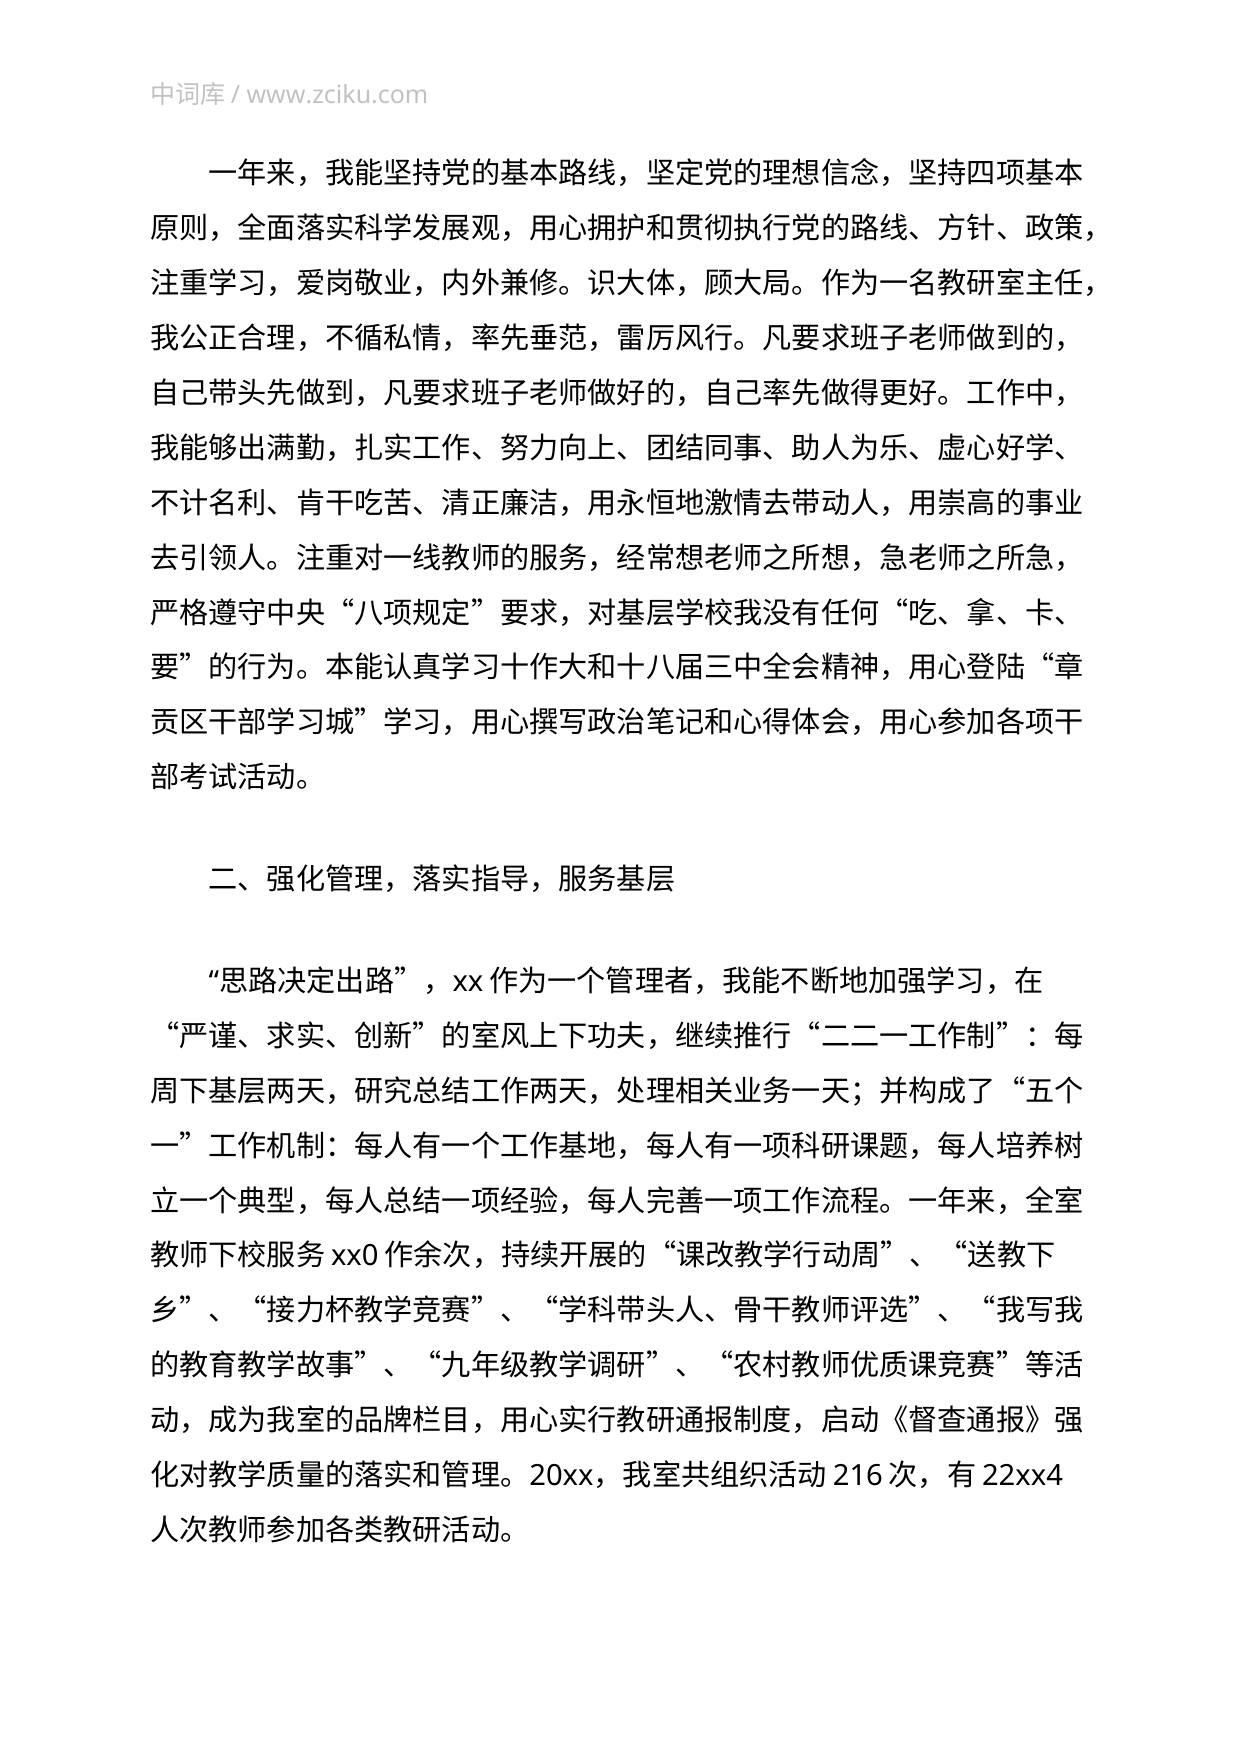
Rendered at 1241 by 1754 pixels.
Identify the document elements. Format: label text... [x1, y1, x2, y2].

text “思路决定出路”，xx作为一个管理者，我能不断地加强学习，在“严谨、求实、创新”的室风上下功夫，继续推行“二二一工作制”：每周下基层两天，研究总结工作两天，处理相关业务一天；并构成了“五个一”工作机制：每人有一个工作基地，每人有一项科研课题，每人培养树立一个典型，每人总结一项经验，每人完善一项工作流程。一年来，全室教师下校服务xx0作余次，持续开展的“课改教学行动周”、“送教下乡”、“接力杯教学竞赛”、“学科带头人、骨干教师评选”、“我写我的教育教学故事”、“九年级教学调研”、“农村教师优质课竞赛”等活动，成为我室的品牌栏目，用心实行教研通报制度，启动《督查通报》强化对教学质量的落实和管理。20xx，我室共组织活动216次，有22xx4人次教师参加各类教研活动。 [150, 957, 1090, 1549]
text 二、强化管理，落实指导，服务基层 [150, 856, 1090, 898]
text 一年来，我能坚持党的基本路线，坚定党的理想信念，坚持四项基本原则，全面落实科学发展观，用心拥护和贯彻执行党的路线、方针、政策，注重学习，爱岗敬业，内外兼修。识大体，顾大局。作为一名教研室主任，我公正合理，不循私情，率先垂范，雷厉风行。凡要求班子老师做到的，自己带头先做到，凡要求班子老师做好的，自己率先做得更好。工作中，我能够出满勤，扎实工作、努力向上、团结同事、助人为乐、虚心好学、不计名利、肯干吃苦、清正廉洁，用永恒地激情去带动人，用崇高的事业去引领人。注重对一线教师的服务，经常想老师之所想，急老师之所急，严格遵守中央“八项规定”要求，对基层学校我没有任何“吃、拿、卡、要”的行为。本能认真学习十作大和十八届三中全会精神，用心登陆“章贡区干部学习城”学习，用心撰写政治笔记和心得体会，用心参加各项干部考试活动。 [150, 150, 1090, 796]
